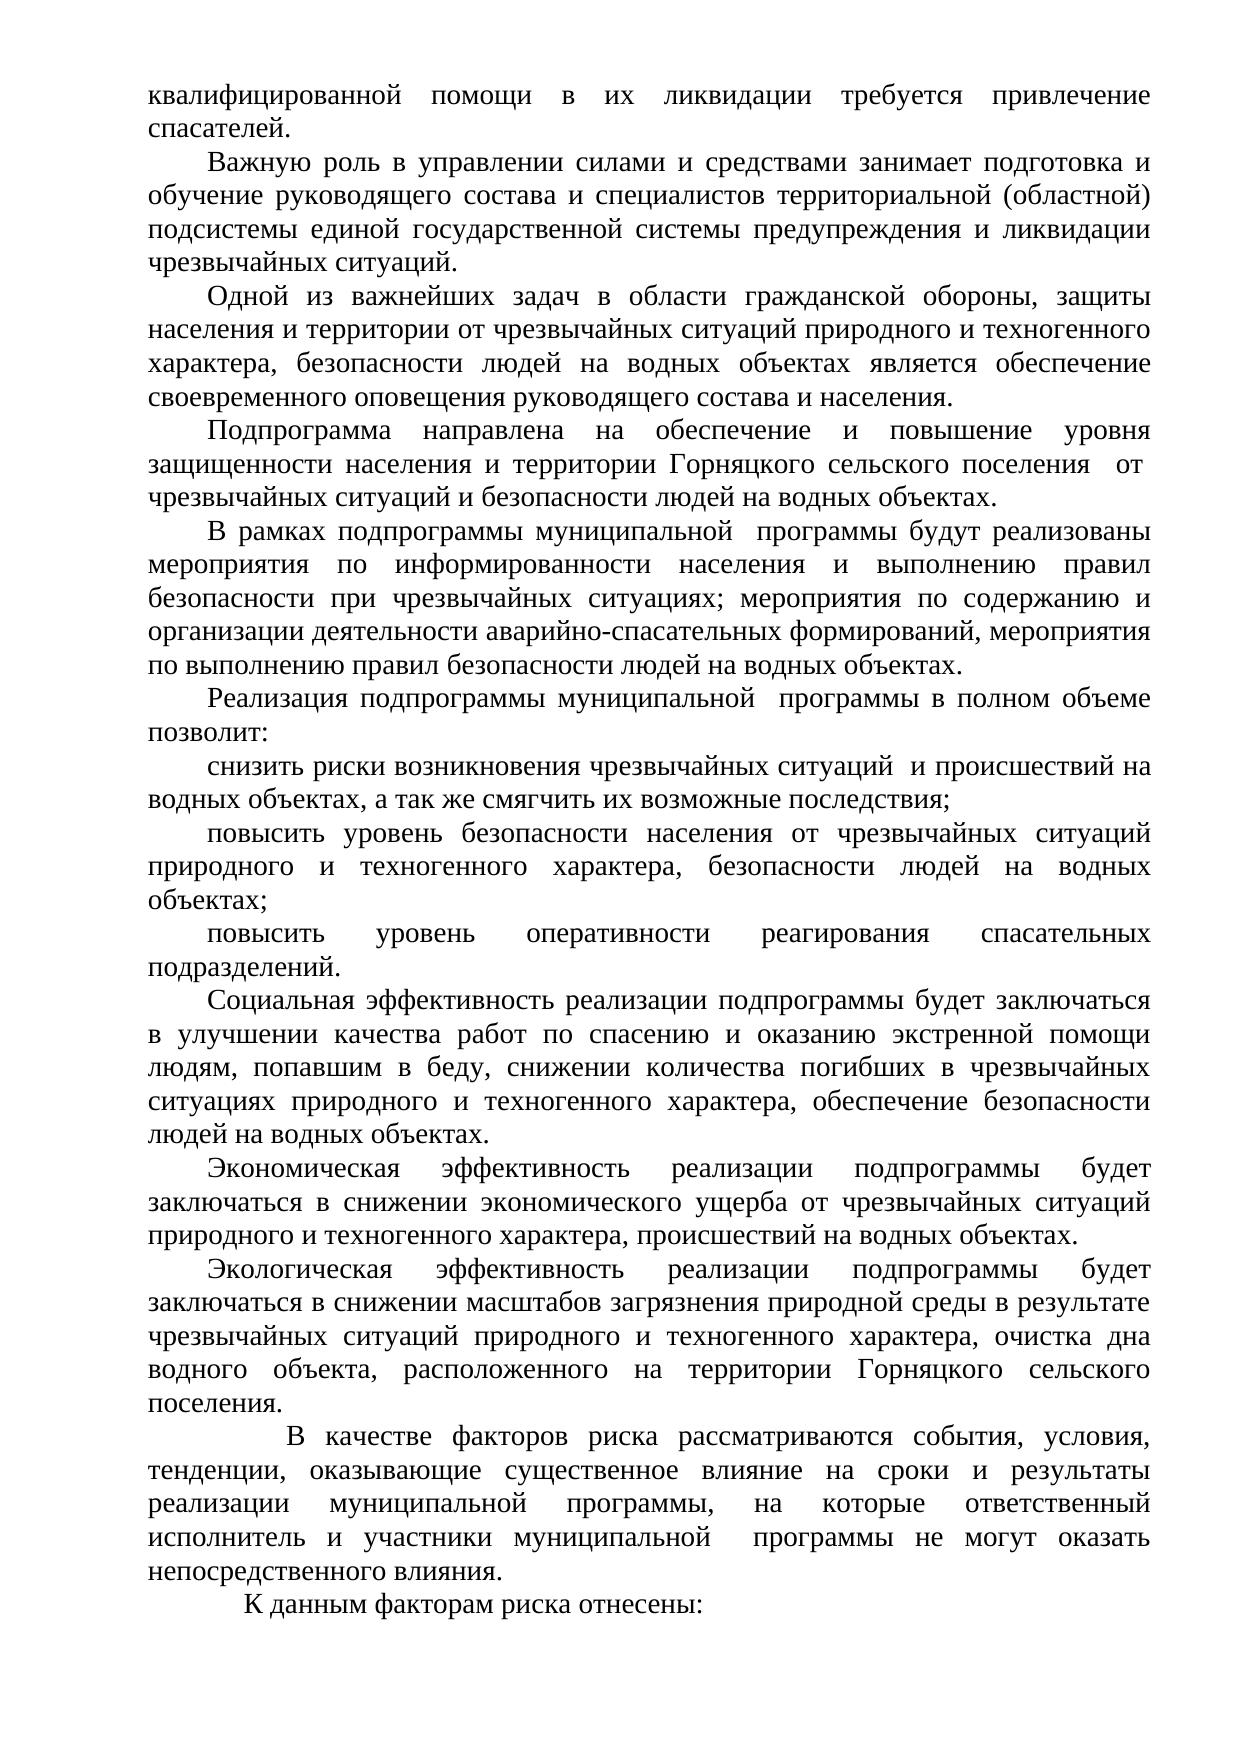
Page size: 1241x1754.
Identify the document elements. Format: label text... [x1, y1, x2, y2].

text В рамках подпрограммы муниципальной программы будут реализованы мероприятия по информированности населения и выполнению правил безопасности при чрезвычайных ситуациях; мероприятия по содержанию и организации деятельности аварийно-спасательных формирований, мероприятия по выполнению правил безопасности людей на водных объектах. [148, 513, 1152, 681]
text К данным факторам риска отнесены: [148, 1586, 1152, 1620]
text Социальная эффективность реализации подпрограммы будет заключаться в улучшении качества работ по спасению и оказанию экстренной помощи людям, попавшим в беду, снижении количества погибших в чрезвычайных ситуациях природного и техногенного характера, обеспечение безопасности людей на водных объектах. [148, 982, 1152, 1150]
text Экономическая эффективность реализации подпрограммы будет заключаться в снижении экономического ущерба от чрезвычайных ситуаций природного и техногенного характера, происшествий на водных объектах. [148, 1150, 1152, 1251]
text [148, 77, 1152, 144]
text Экологическая эффективность реализации подпрограммы будет заключаться в снижении масштабов загрязнения природной среды в результате чрезвычайных ситуаций природного и техногенного характера, очистка дна водного объекта, расположенного на территории Горняцкого сельского поселения. [148, 1251, 1152, 1418]
text повысить уровень безопасности населения от чрезвычайных ситуаций природного и техногенного характера, безопасности людей на водных объектах; [148, 815, 1152, 915]
text повысить уровень оперативности реагирования спасательных подразделений. [148, 915, 1152, 982]
text Одной из важнейших задач в области гражданской обороны, защиты населения и территории от чрезвычайных ситуаций природного и техногенного характера, безопасности людей на водных объектах является обеспечение своевременного оповещения руководящего состава и населения. [148, 278, 1152, 412]
text Важную роль в управлении силами и средствами занимает подготовка и обучение руководящего состава и специалистов территориальной (областной) подсистемы единой государственной системы предупреждения и ликвидации чрезвычайных ситуаций. [148, 144, 1152, 278]
text Подпрограмма направлена на обеспечение и повышение уровня защищенности населения и территории Горняцкого сельского поселения от чрезвычайных ситуаций и безопасности людей на водных объектах. [148, 412, 1152, 513]
text Реализация подпрограммы муниципальной программы в полном объеме позволит: [148, 681, 1152, 748]
text В качестве факторов риска рассматриваются события, условия, тенденции, оказывающие существенное влияние на сроки и результаты реализации муниципальной программы, на которые ответственный исполнитель и участники муниципальной программы не могут оказать непосредственного влияния. [148, 1418, 1152, 1586]
text снизить риски возникновения чрезвычайных ситуаций и происшествий на водных объектах, а так же смягчить их возможные последствия; [148, 748, 1152, 815]
